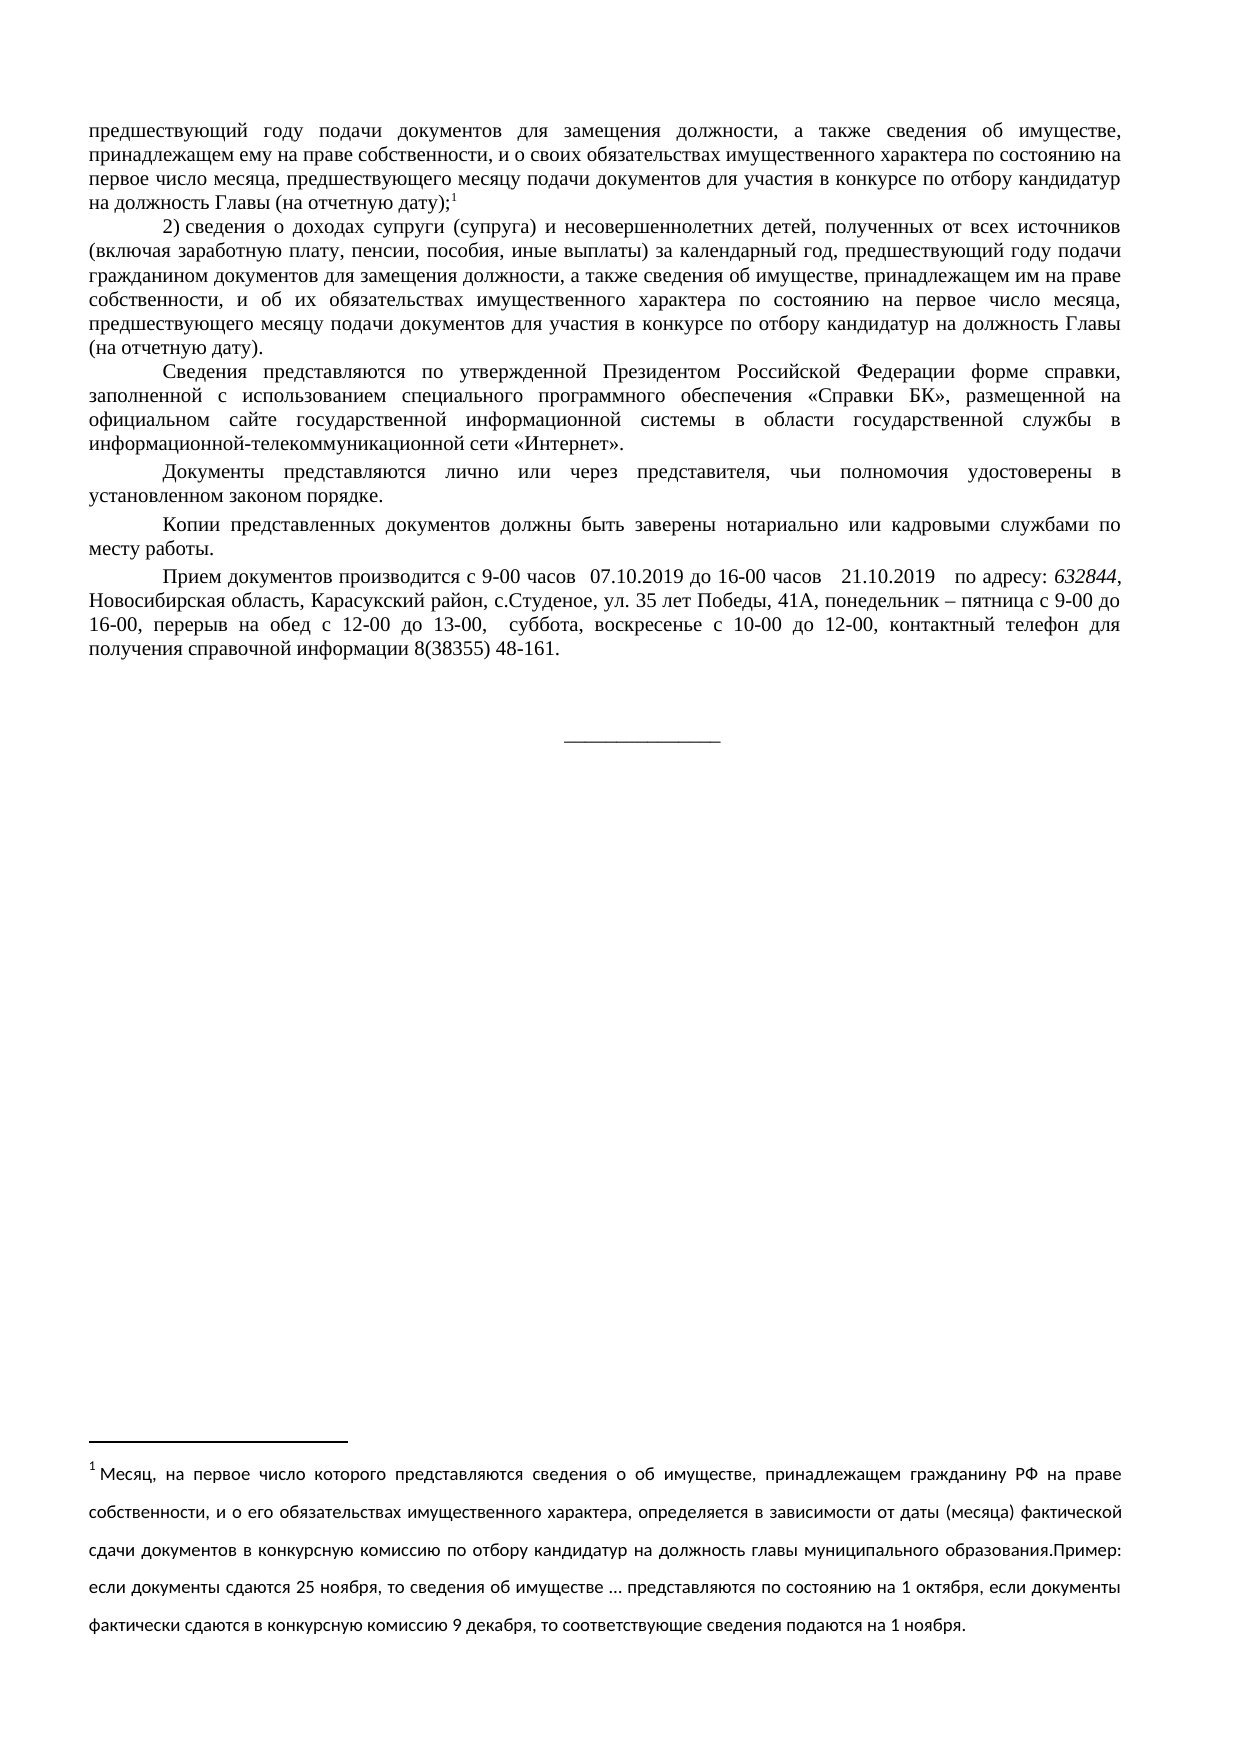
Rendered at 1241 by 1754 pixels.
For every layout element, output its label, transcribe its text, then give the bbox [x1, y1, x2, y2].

text Сведения представляются по утвержденной Президентом Российской Федерации форме справки, заполненной с использованием специального программного обеспечения «Справки БК», размещенной на официальном сайте государственной информационной системы в области государственной службы в информационной-телекоммуникационной сети «Интернет». [89, 359, 1122, 455]
text Документы представляются лично или через представителя, чьи полномочия удостоверены в установленном законом порядке. [89, 459, 1122, 507]
text _______________ [89, 721, 1122, 745]
text 2) сведения о доходах супруги (супруга) и несовершеннолетних детей, полученных от всех источников (включая заработную плату, пенсии, пособия, иные выплаты) за календарный год, предшествующий году подачи гражданином документов для замещения должности, а также сведения об имуществе, принадлежащем им на праве собственности, и об их обязательствах имущественного характера по состоянию на первое число месяца, предшествующего месяцу подачи документов для участия в конкурсе по отбору кандидатур на должность Главы (на отчетную дату). [89, 214, 1122, 359]
text Прием документов производится с 9-00 часов 07.10.2019 до 16-00 часов 21.10.2019 по адресу: 632844, Новосибирская область, Карасукский район, с.Студеное, ул. 35 лет Победы, 41А, понедельник – пятница с 9-00 до 16-00, перерыв на обед с 12-00 до 13-00, суббота, воскресенье с 10-00 до 12-00, контактный телефон для получения справочной информации 8(38355) 48-161. [89, 564, 1122, 660]
text Копии представленных документов должны быть заверены нотариально или кадровыми службами по месту работы. [89, 511, 1122, 559]
